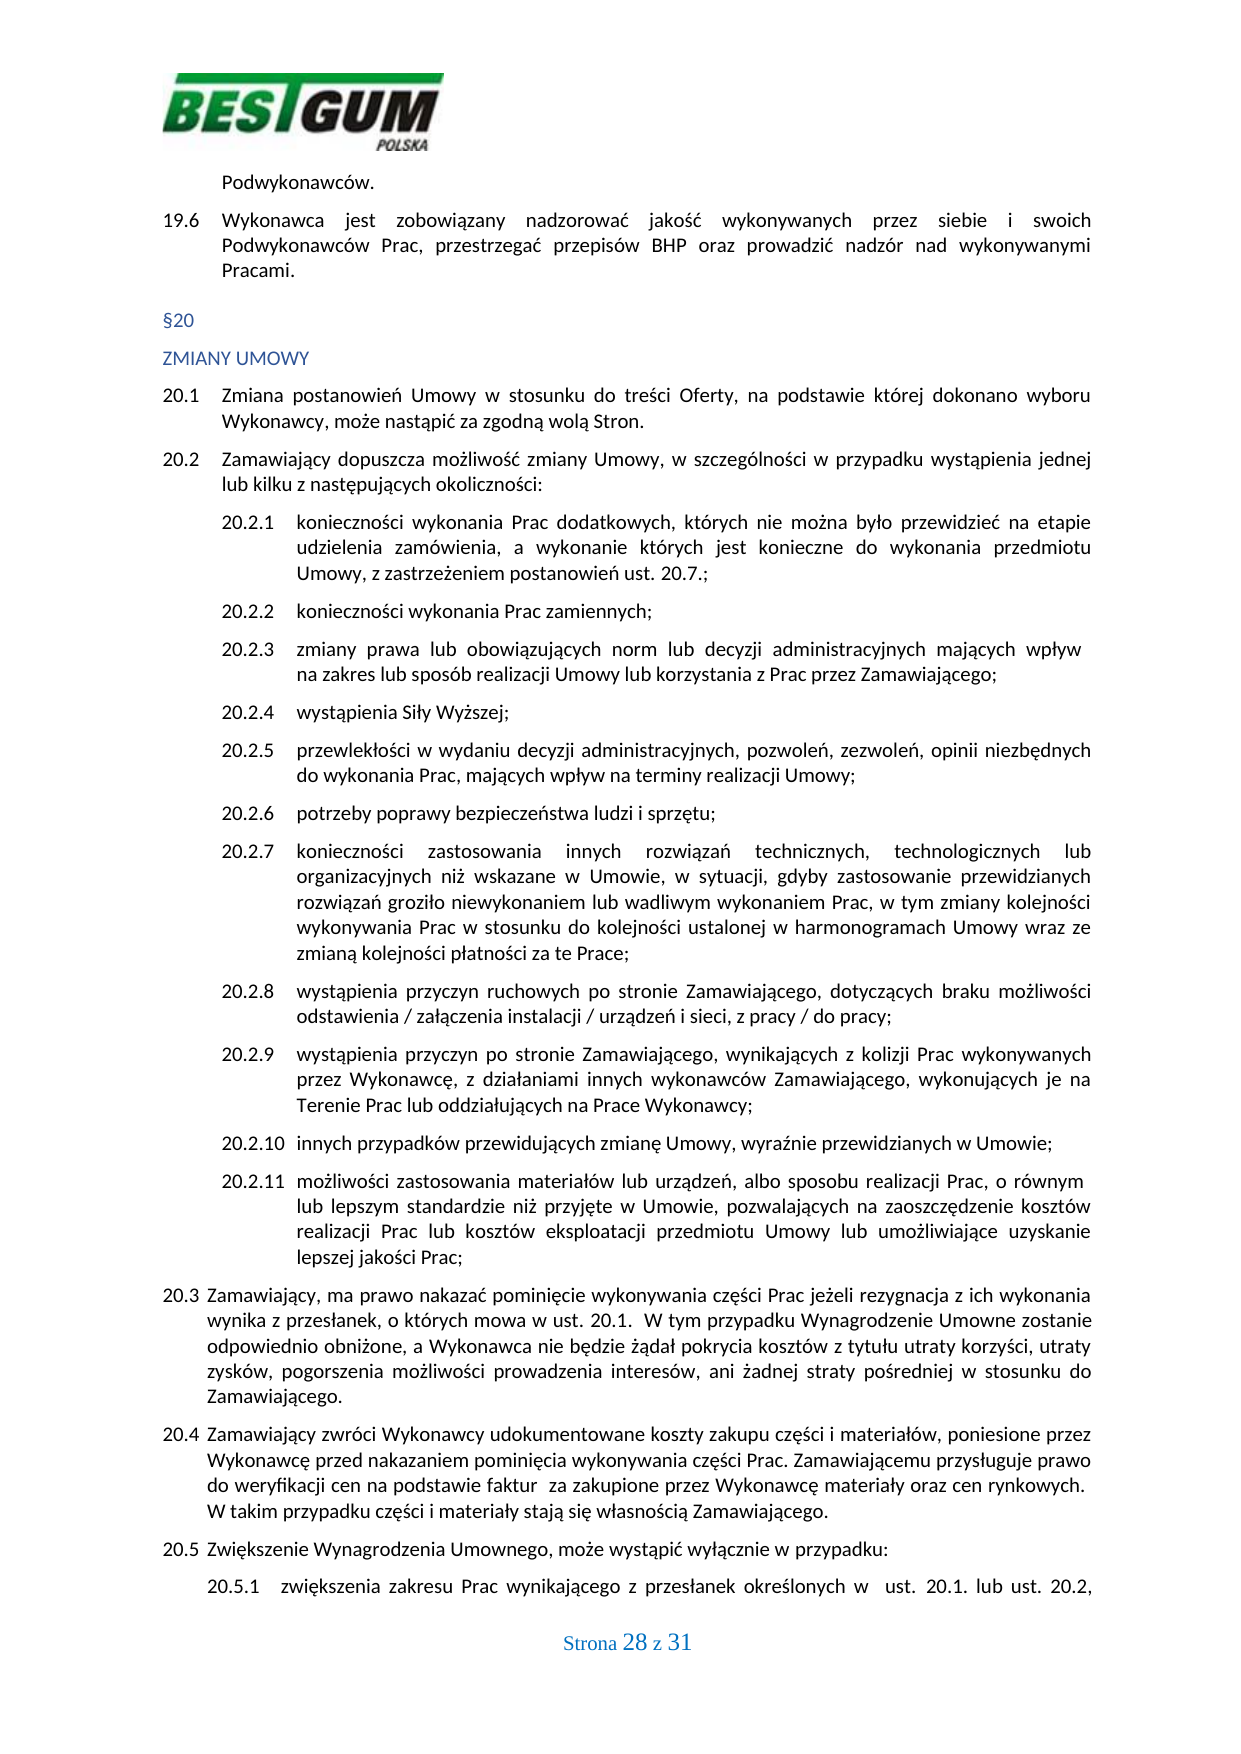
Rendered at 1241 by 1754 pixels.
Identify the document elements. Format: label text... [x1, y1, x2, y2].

subtitle innych przypadków przewidujących zmianę Umowy, wyraźnie przewidzianych w Umowie; [221, 1130, 1093, 1155]
subtitle Zamawiający zwróci Wykonawcy udokumentowane koszty zakupu części i materiałów, poniesione przez Wykonawcę przed nakazaniem pominięcia wykonywania części Prac. Zamawiającemu przysługuje prawo do weryfikacji cen na podstawie faktur za zakupione przez Wykonawcę materiały oraz cen rynkowych. W takim przypadku części i materiały stają się własnością Zamawiającego. [162, 1422, 1093, 1523]
subtitle Zamawiający dopuszcza możliwość zmiany Umowy, w szczególności w przypadku wystąpienia jednej lub kilku z następujących okoliczności: [162, 446, 1093, 497]
subtitle potrzeby poprawy bezpieczeństwa ludzi i sprzętu; [221, 800, 1093, 826]
subtitle przewlekłości w wydaniu decyzji administracyjnych, pozwoleń, zezwoleń, opinii niezbędnych do wykonania Prac, mających wpływ na terminy realizacji Umowy; [221, 737, 1093, 788]
subtitle ZMIANY UMOWY [162, 345, 1093, 370]
subtitle wystąpienia Siły Wyższej; [221, 699, 1093, 724]
subtitle Zamawiający, ma prawo nakazać pominięcie wykonywania części Prac jeżeli rezygnacja z ich wykonania wynika z przesłanek, o których mowa w ust. 20.1. W tym przypadku Wynagrodzenie Umowne zostanie odpowiednio obniżone, a Wykonawca nie będzie żądał pokrycia kosztów z tytułu utraty korzyści, utraty zysków, pogorszenia możliwości prowadzenia interesów, ani żadnej straty pośredniej w stosunku do Zamawiającego. [162, 1282, 1093, 1409]
subtitle Wykonawca jest zobowiązany nadzorować jakość wykonywanych przez siebie i swoich Podwykonawców Prac, przestrzegać przepisów BHP oraz prowadzić nadzór nad wykonywanymi Pracami. [162, 207, 1093, 282]
subtitle wystąpienia przyczyn po stronie Zamawiającego, wynikających z kolizji Prac wykonywanych przez Wykonawcę, z działaniami innych wykonawców Zamawiającego, wykonujących je na Terenie Prac lub oddziałujących na Prace Wykonawcy; [221, 1041, 1093, 1117]
subtitle zmiany prawa lub obowiązujących norm lub decyzji administracyjnych mających wpływ na zakres lub sposób realizacji Umowy lub korzystania z Prac przez Zamawiającego; [221, 636, 1093, 687]
subtitle konieczności zastosowania innych rozwiązań technicznych, technologicznych lub organizacyjnych niż wskazane w Umowie, w sytuacji, gdyby zastosowanie przewidzianych rozwiązań groziło niewykonaniem lub wadliwym wykonaniem Prac, w tym zmiany kolejności wykonywania Prac w stosunku do kolejności ustalonej w harmonogramach Umowy wraz ze zmianą kolejności płatności za te Prace; [221, 838, 1093, 965]
subtitle Zmiana postanowień Umowy w stosunku do treści Oferty, na podstawie której dokonano wyboru Wykonawcy, może nastąpić za zgodną wolą Stron. [162, 382, 1093, 433]
subtitle możliwości zastosowania materiałów lub urządzeń, albo sposobu realizacji Prac, o równym lub lepszym standardzie niż przyjęte w Umowie, pozwalających na zaoszczędzenie kosztów realizacji Prac lub kosztów eksploatacji przedmiotu Umowy lub umożliwiające uzyskanie lepszej jakości Prac; [221, 1168, 1093, 1269]
subtitle konieczności wykonania Prac dodatkowych, których nie można było przewidzieć na etapie udzielenia zamówienia, a wykonanie których jest konieczne do wykonania przedmiotu Umowy, z zastrzeżeniem postanowień ust. 20.7.; [221, 509, 1093, 585]
subtitle Zwiększenie Wynagrodzenia Umownego, może wystąpić wyłącznie w przypadku: [162, 1536, 1093, 1561]
subtitle wystąpienia przyczyn ruchowych po stronie Zamawiającego, dotyczących braku możliwości odstawienia / załączenia instalacji / urządzeń i sieci, z pracy / do pracy; [221, 978, 1093, 1029]
picture [162, 73, 444, 151]
subtitle konieczności wykonania Prac zamiennych; [221, 598, 1093, 623]
